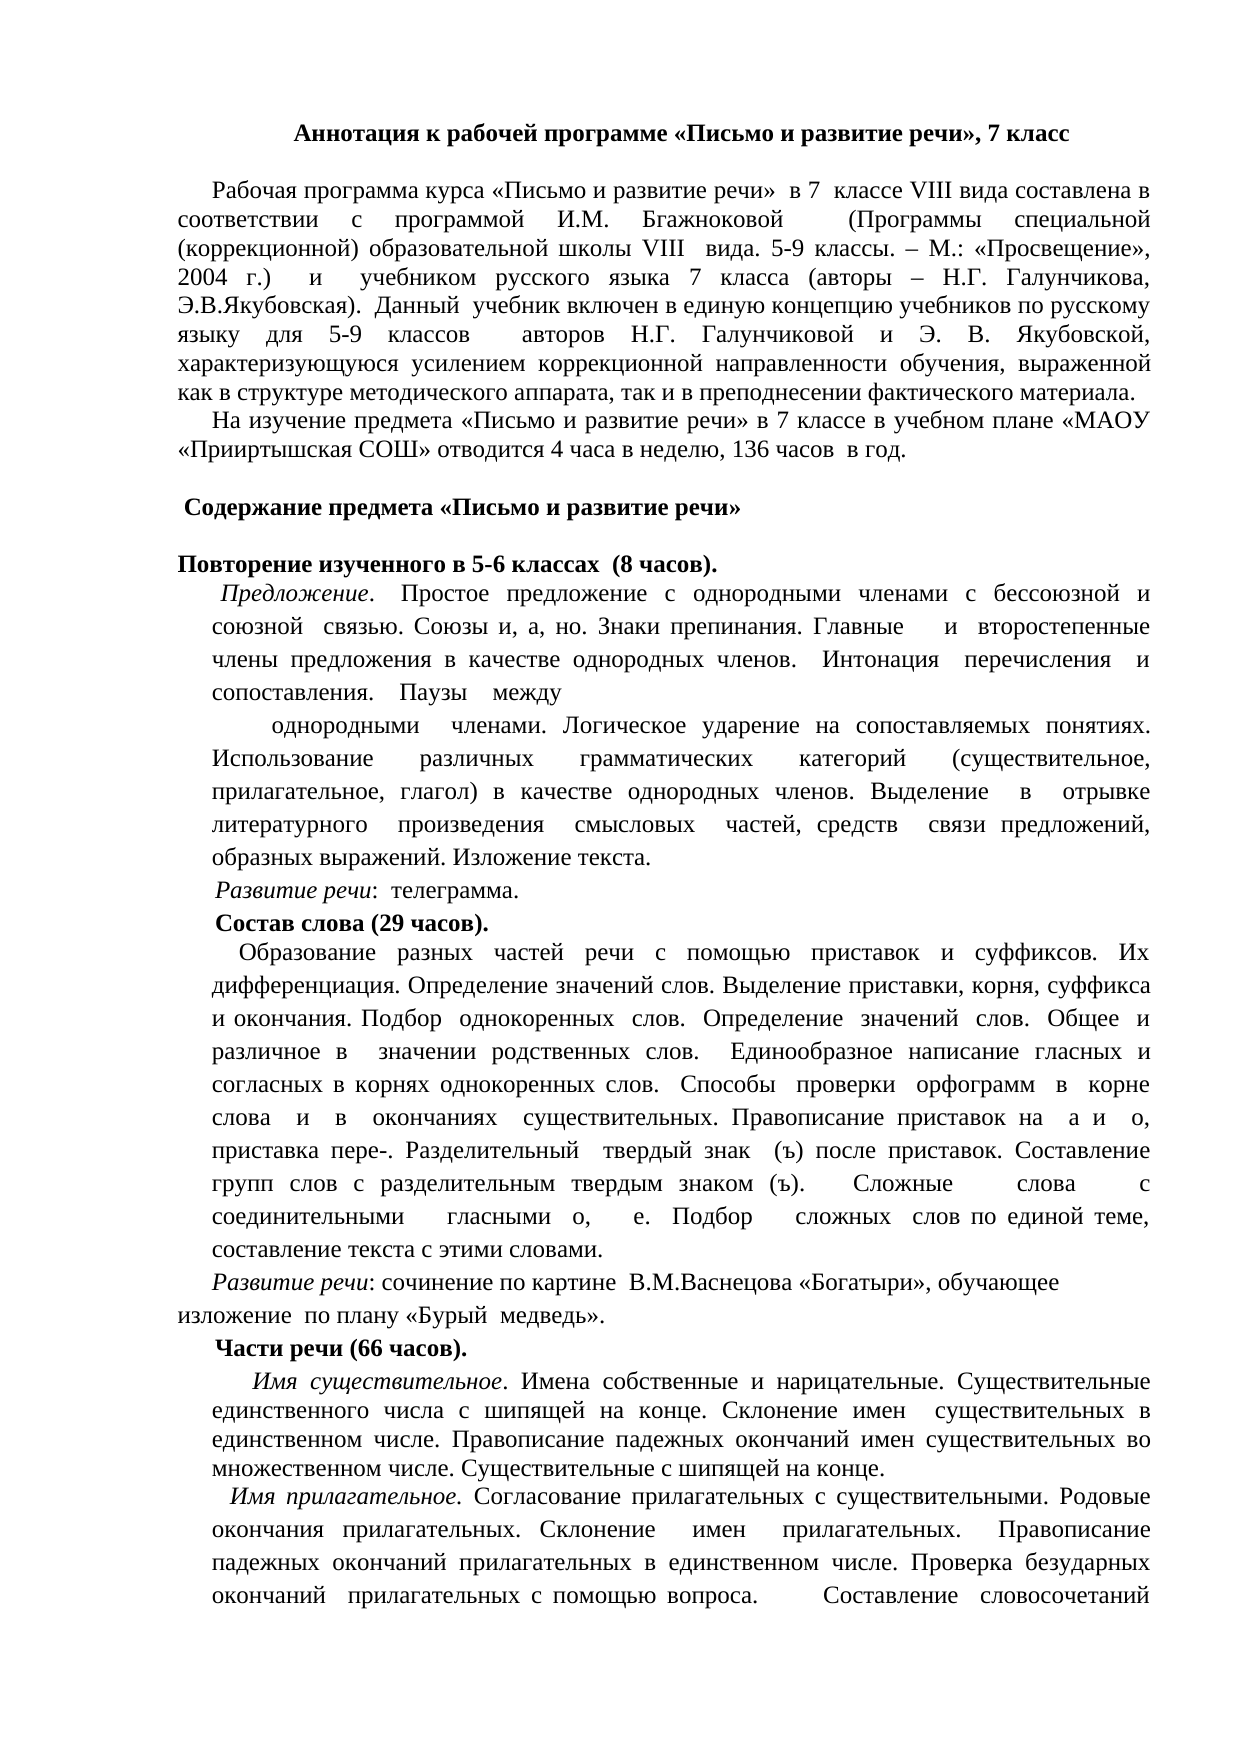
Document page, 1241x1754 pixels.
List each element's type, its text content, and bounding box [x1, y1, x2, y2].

text Развитие речи: телеграмма. [177, 875, 1152, 904]
text Состав слова (29 часов). [177, 908, 1152, 937]
text Части речи (66 часов). [177, 1333, 1152, 1362]
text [177, 1481, 1152, 1609]
text На изучение предмета «Письмо и развитие речи» в 7 классе в учебном плане «МАОУ «Прииртышская СОШ» отводится 4 часа в неделю, 136 часов в год. [177, 406, 1152, 463]
text Образование разных частей речи с помощью приставок и суффиксов. Их дифференциация. Определение значений слов. Выделение приставки, корня, суффикса и окончания. Подбор однокоренных слов. Определение значений слов. Общее и различное в значении родственных слов. Единообразное написание гласных и согласных в корнях однокоренных слов. Способы проверки орфограмм в корне слова и в окончаниях существительных. Правописание приставок на а и о, приставка пере-. Разделительный твердый знак (ъ) после приставок. Составление групп слов с разделительным твердым знаком (ъ). Сложные слова с соединительными гласными о, е. Подбор сложных слов по единой теме, составление текста с этими словами. [166, 937, 1152, 1263]
text Предложение. Простое предложение с однородными членами с бессоюзной и союзной связью. Союзы и, а, но. Знаки препинания. Главные и второстепенные члены предложения в качестве однородных членов. Интонация перечисления и сопоставления. Паузы между [177, 578, 1152, 706]
text Рабочая программа курса «Письмо и развитие речи» в 7 классе VIII вида составлена в соответствии с программой И.М. Бгажноковой (Программы специальной (коррекционной) образовательной школы VIII вида. 5-9 классы. – М.: «Просвещение», 2004 г.) и учебником русского языка 7 класса (авторы – Н.Г. Галунчикова, Э.В.Якубовская). Данный учебник включен в единую концепцию учебников по русскому языку для 5-9 классов авторов Н.Г. Галунчиковой и Э. В. Якубовской, характеризующуюся усилением коррекционной направленности обучения, выраженной как в структуре методического аппарата, так и в преподнесении фактического материала. [177, 176, 1152, 406]
text Повторение изученного в 5-6 классах (8 часов). [177, 549, 1152, 578]
text однородными членами. Логическое ударение на сопоставляемых понятиях. Использование различных грамматических категорий (существительное, прилагательное, глагол) в качестве однородных членов. Выделение в отрывке литературного произведения смысловых частей, средств связи предложений, образных выражений. Изложение текста. [177, 710, 1152, 871]
text Имя существительное. Имена собственные и нарицательные. Существительные единственного числа с шипящей на конце. Склонение имен существительных в единственном числе. Правописание падежных окончаний имен существительных во множественном числе. Существительные с шипящей на конце. [177, 1366, 1152, 1481]
text Содержание предмета «Письмо и развитие речи» [177, 492, 1152, 521]
text Аннотация к рабочей программе «Письмо и развитие речи», 7 класс [177, 118, 1152, 147]
text Развитие речи: сочинение по картине В.М.Васнецова «Богатыри», обучающее изложение по плану «Бурый медведь». [177, 1267, 1152, 1329]
